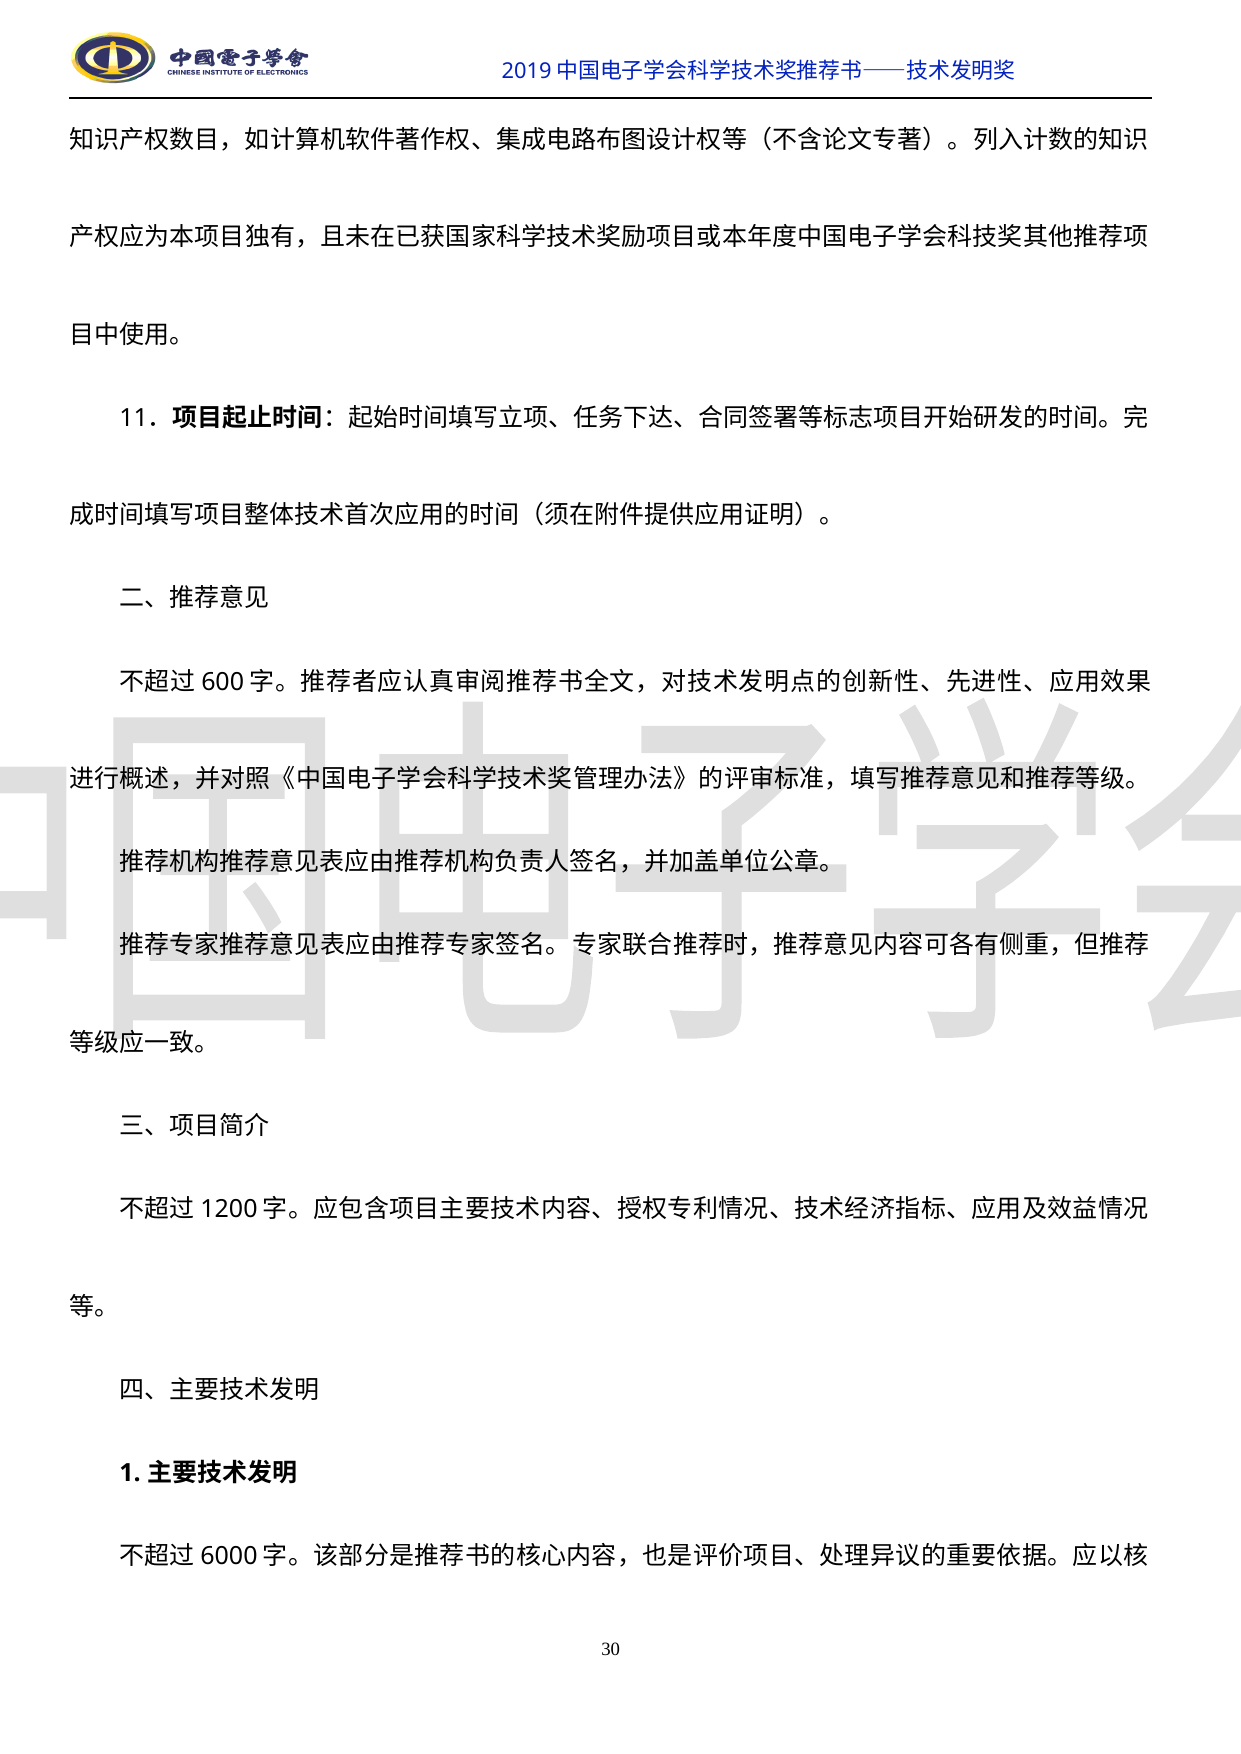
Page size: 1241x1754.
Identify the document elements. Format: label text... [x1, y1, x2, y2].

picture [71, 12, 309, 97]
text 推荐机构推荐意见表应由推荐机构负责人签名，并加盖单位公章。 [69, 827, 1152, 892]
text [69, 105, 1152, 365]
text 推荐专家推荐意见表应由推荐专家签名。专家联合推荐时，推荐意见内容可各有侧重，但推荐等级应一致。 [69, 910, 1152, 1073]
text 三、项目简介 [69, 1091, 1152, 1156]
text 1. 主要技术发明 [119, 1438, 1152, 1503]
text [69, 1521, 1152, 1586]
text 四、主要技术发明 [69, 1355, 1152, 1420]
text 不超过1200字。应包含项目主要技术内容、授权专利情况、技术经济指标、应用及效益情况等。 [69, 1174, 1152, 1337]
text 11．项目起止时间：起始时间填写立项、任务下达、合同签署等标志项目开始研发的时间。完成时间填写项目整体技术首次应用的时间（须在附件提供应用证明）。 [69, 383, 1152, 545]
text 二、推荐意见 [69, 563, 1152, 628]
text 不超过600字。推荐者应认真审阅推荐书全文，对技术发明点的创新性、先进性、应用效果进行概述，并对照《中国电子学会科学技术奖管理办法》的评审标准，填写推荐意见和推荐等级。 [69, 647, 1152, 809]
